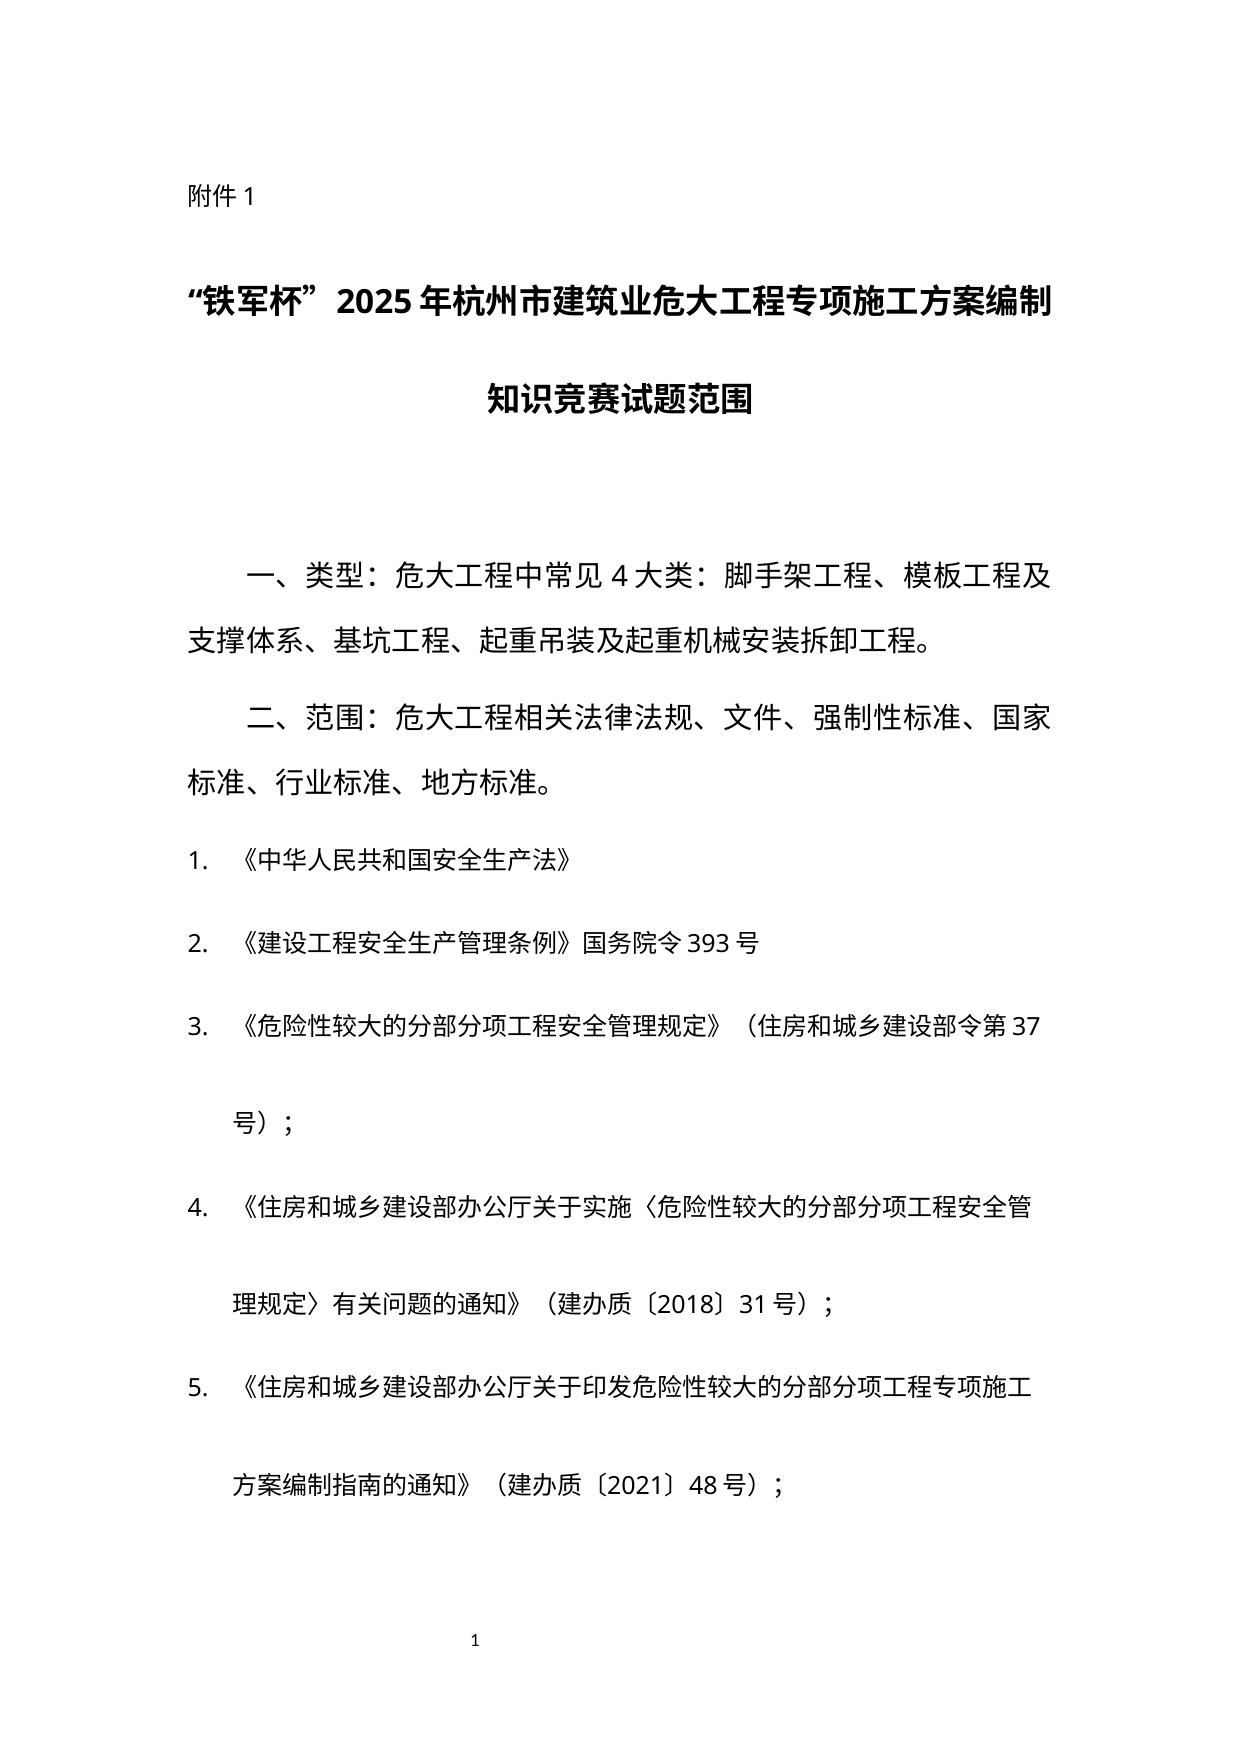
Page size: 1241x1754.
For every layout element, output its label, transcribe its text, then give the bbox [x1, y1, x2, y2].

text 附件1 [187, 162, 1053, 227]
list 《建设工程安全生产管理条例》国务院令393号 [187, 909, 1053, 974]
text 二、范围：危大工程相关法律法规、文件、强制性标准、国家标准、行业标准、地方标准。 [187, 683, 1053, 813]
text 一、类型：危大工程中常见4大类：脚手架工程、模板工程及支撑体系、基坑工程、起重吊装及起重机械安装拆卸工程。 [187, 541, 1053, 671]
list 《住房和城乡建设部办公厅关于实施〈危险性较大的分部分项工程安全管理规定〉有关问题的通知》（建办质〔2018〕31号）； [187, 1173, 1053, 1335]
text “铁军杯”2025年杭州市建筑业危大工程专项施工方案编制知识竞赛试题范围 [187, 267, 1053, 429]
list 《住房和城乡建设部办公厅关于印发危险性较大的分部分项工程专项施工方案编制指南的通知》（建办质〔2021〕48号）； [187, 1353, 1053, 1516]
list 《危险性较大的分部分项工程安全管理规定》（住房和城乡建设部令第37号）； [187, 992, 1053, 1154]
list 《中华人民共和国安全生产法》 [187, 826, 1053, 891]
